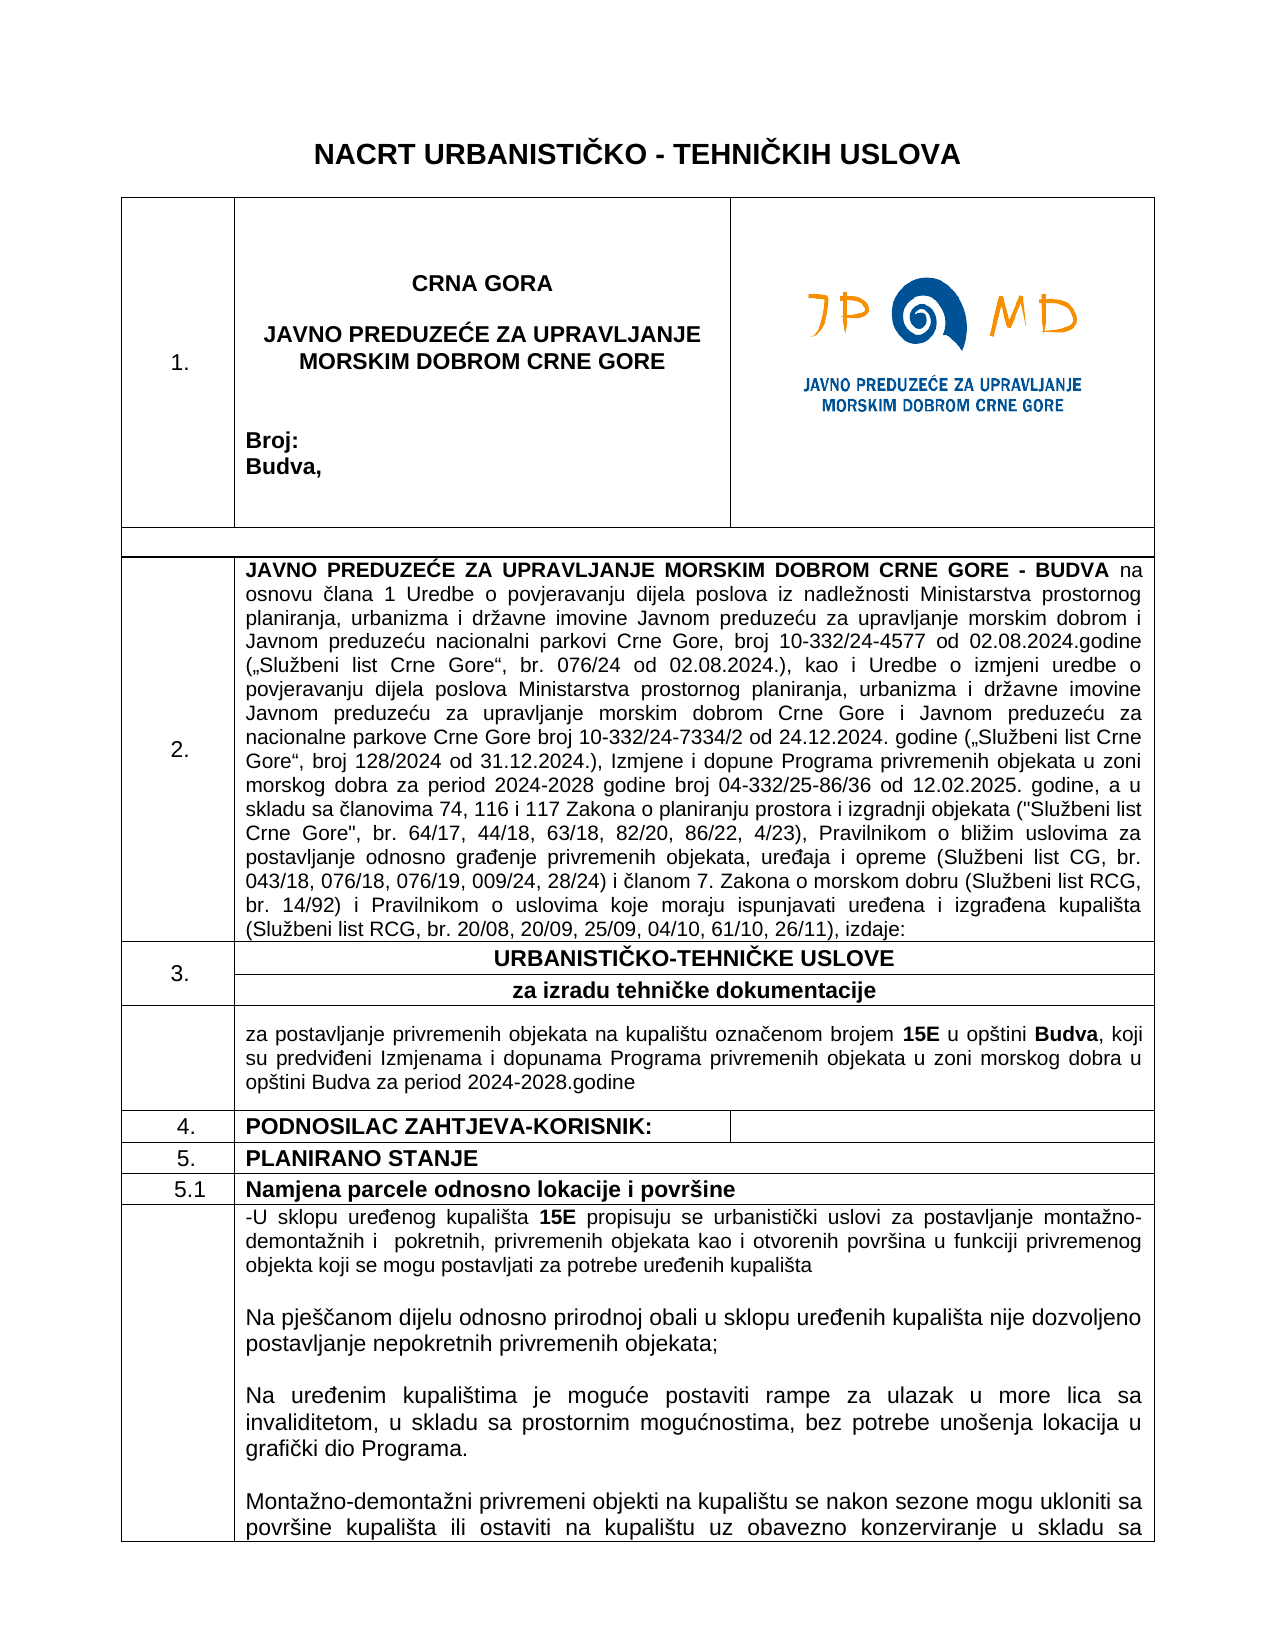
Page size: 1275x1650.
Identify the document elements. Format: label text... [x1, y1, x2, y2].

table_cell PLANIRANO STANJE [235, 1143, 1154, 1173]
text NACRT URBANISTIČKO - TEHNIČKIH USLOVA [150, 137, 1125, 170]
table_cell 2. [122, 558, 234, 941]
table_cell JAVNO PREDUZEĆE ZA UPRAVLJANJE MORSKIM DOBROM CRNE GORE - BUDVA na osnovu člana 1 Uredbe o povjeravanju dijela poslova iz nadležnosti Ministarstva prostornog planiranja, urbanizma i državne imovine Javnom preduzeću za upravljanje morskim dobrom i Javnom preduzeću nacionalni parkovi Crne Gore, broj 10-332/24-4577 od 02.08.2024.godine („Službeni list Crne Gore“, br. 076/24 od 02.08.2024.), kao i Uredbe o izmjeni uredbe o povjeravanju dijela poslova Ministarstva prostornog planiranja, urbanizma i državne imovine Javnom preduzeću za upravljanje morskim dobrom Crne Gore i Javnom preduzeću za nacionalne parkove Crne Gore broj 10-332/24-7334/2 od 24.12.2024. godine („Službeni list Crne Gore“, broj 128/2024 od 31.12.2024.), Izmjene i dopune Programa privremenih objekata u zoni morskog dobra za period 2024-2028 godine broj 04-332/25-86/36 od 12.02.2025. godine, a u skladu sa članovima 74, 116 i 117 Zakona o planiranju prostora i izgradnji objekata ("Službeni list Crne Gore", br. 64/17, 44/18, 63/18, 82/20, 86/22, 4/23), Pravilnikom o bližim uslovima za postavljanje odnosno građenje privremenih objekata, uređaja i opreme (Službeni list CG, br. 043/18, 076/18, 076/19, 009/24, 28/24) i članom 7. Zakona o morskom dobru (Službeni list RCG, br. 14/92) i Pravilnikom o uslovima koje moraju ispunjavati uređena i izgrađena kupališta (Službeni list RCG, br. 20/08, 20/09, 25/09, 04/10, 61/10, 26/11), izdaje: [235, 558, 1154, 941]
table_cell Namjena parcele odnosno lokacije i površine [235, 1174, 1154, 1204]
table_cell 3. [122, 942, 234, 1005]
table_cell za izradu tehničke dokumentacije [235, 975, 1154, 1005]
table_cell za postavljanje privremenih objekata na kupalištu označenom brojem 15E u opštini Budva, koji su predviđeni Izmjenama i dopunama Programa privremenih objekata u zoni morskog dobra u opštini Budva za period 2024-2028.godine [235, 1006, 1154, 1110]
table_cell [731, 1111, 1154, 1142]
table_cell [122, 1205, 234, 1541]
table_cell 5. [122, 1143, 234, 1173]
table_header 1. [122, 198, 234, 527]
table_cell [122, 1006, 234, 1110]
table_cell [235, 1205, 1154, 1541]
table_cell PODNOSILAC ZAHTJEVA-KORISNIK: [235, 1111, 730, 1142]
table_cell [122, 528, 1154, 556]
table_header [731, 198, 1154, 527]
table_header CRNA GORA JAVNO PREDUZEĆE ZA UPRAVLJANJE MORSKIM DOBROM CRNE GORE Broj: Budva, [235, 198, 730, 527]
table_cell URBANISTIČKO-TEHNIČKE USLOVE [235, 942, 1154, 974]
table_cell 4. [122, 1111, 234, 1142]
table_cell 5.1 [122, 1174, 234, 1204]
